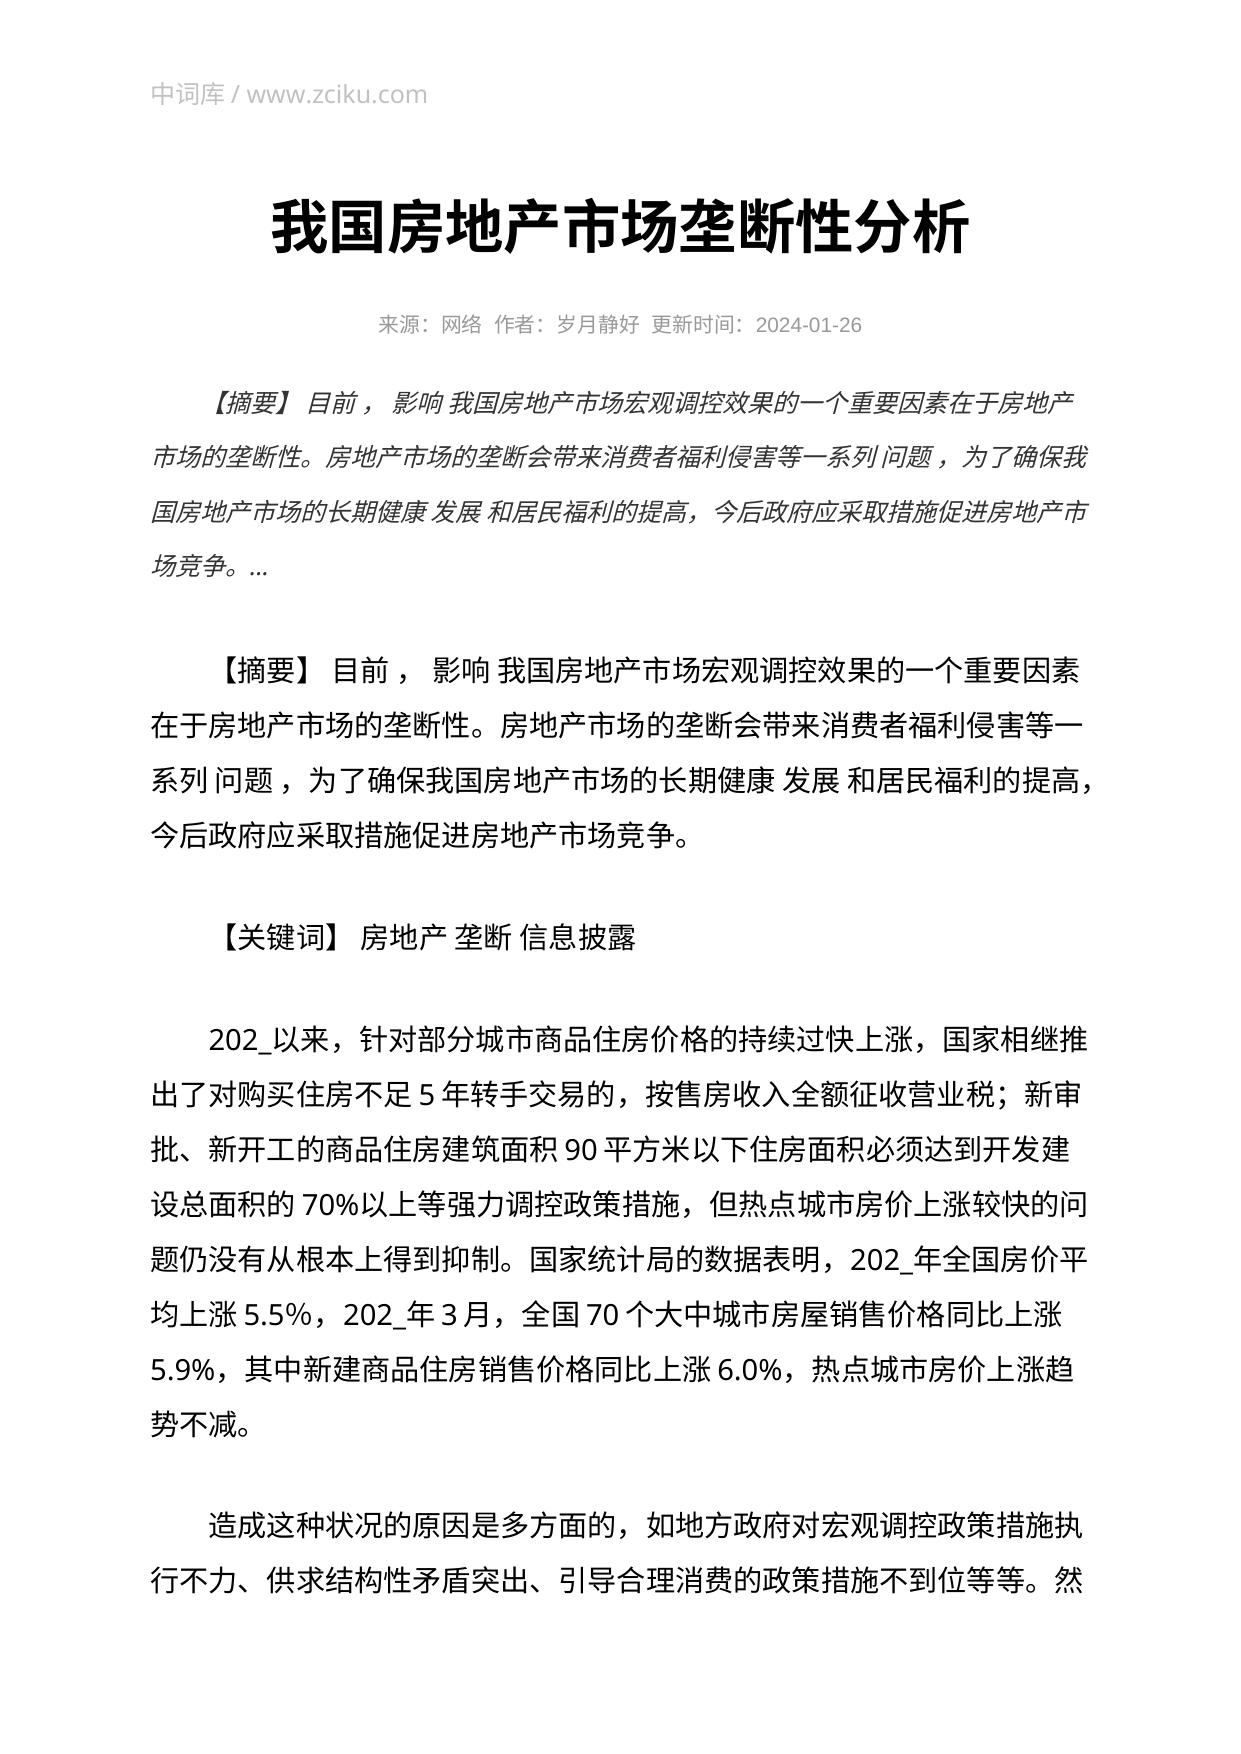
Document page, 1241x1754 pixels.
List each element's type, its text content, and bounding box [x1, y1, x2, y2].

text 【摘要】 目前 ， 影响 我国房地产市场宏观调控效果的一个重要因素在于房地产市场的垄断性。房地产市场的垄断会带来消费者福利侵害等一系列 问题 ，为了确保我国房地产市场的长期健康 发展 和居民福利的提高，今后政府应采取措施促进房地产市场竞争。 [150, 648, 1090, 855]
text 来源：网络 作者：岁月静好 更新时间：2024-01-26 [150, 313, 1090, 337]
text 202_以来，针对部分城市商品住房价格的持续过快上涨，国家相继推出了对购买住房不足5年转手交易的，按售房收入全额征收营业税；新审批、新开工的商品住房建筑面积90平方米以下住房面积必须达到开发建设总面积的70%以上等强力调控政策措施，但热点城市房价上涨较快的问题仍没有从根本上得到抑制。国家统计局的数据表明，202_年全国房价平均上涨5.5％，202_年3月，全国70个大中城市房屋销售价格同比上涨5.9%，其中新建商品住房销售价格同比上涨6.0%，热点城市房价上涨趋势不减。 [150, 1016, 1090, 1443]
text 【摘要】 目前 ， 影响 我国房地产市场宏观调控效果的一个重要因素在于房地产市场的垄断性。房地产市场的垄断会带来消费者福利侵害等一系列 问题 ，为了确保我国房地产市场的长期健康 发展 和居民福利的提高，今后政府应采取措施促进房地产市场竞争。... [150, 383, 1090, 583]
text 【关键词】 房地产 垄断 信息披露 [150, 914, 1090, 957]
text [150, 1503, 1090, 1600]
subtitle 我国房地产市场垄断性分析 [150, 181, 1090, 266]
